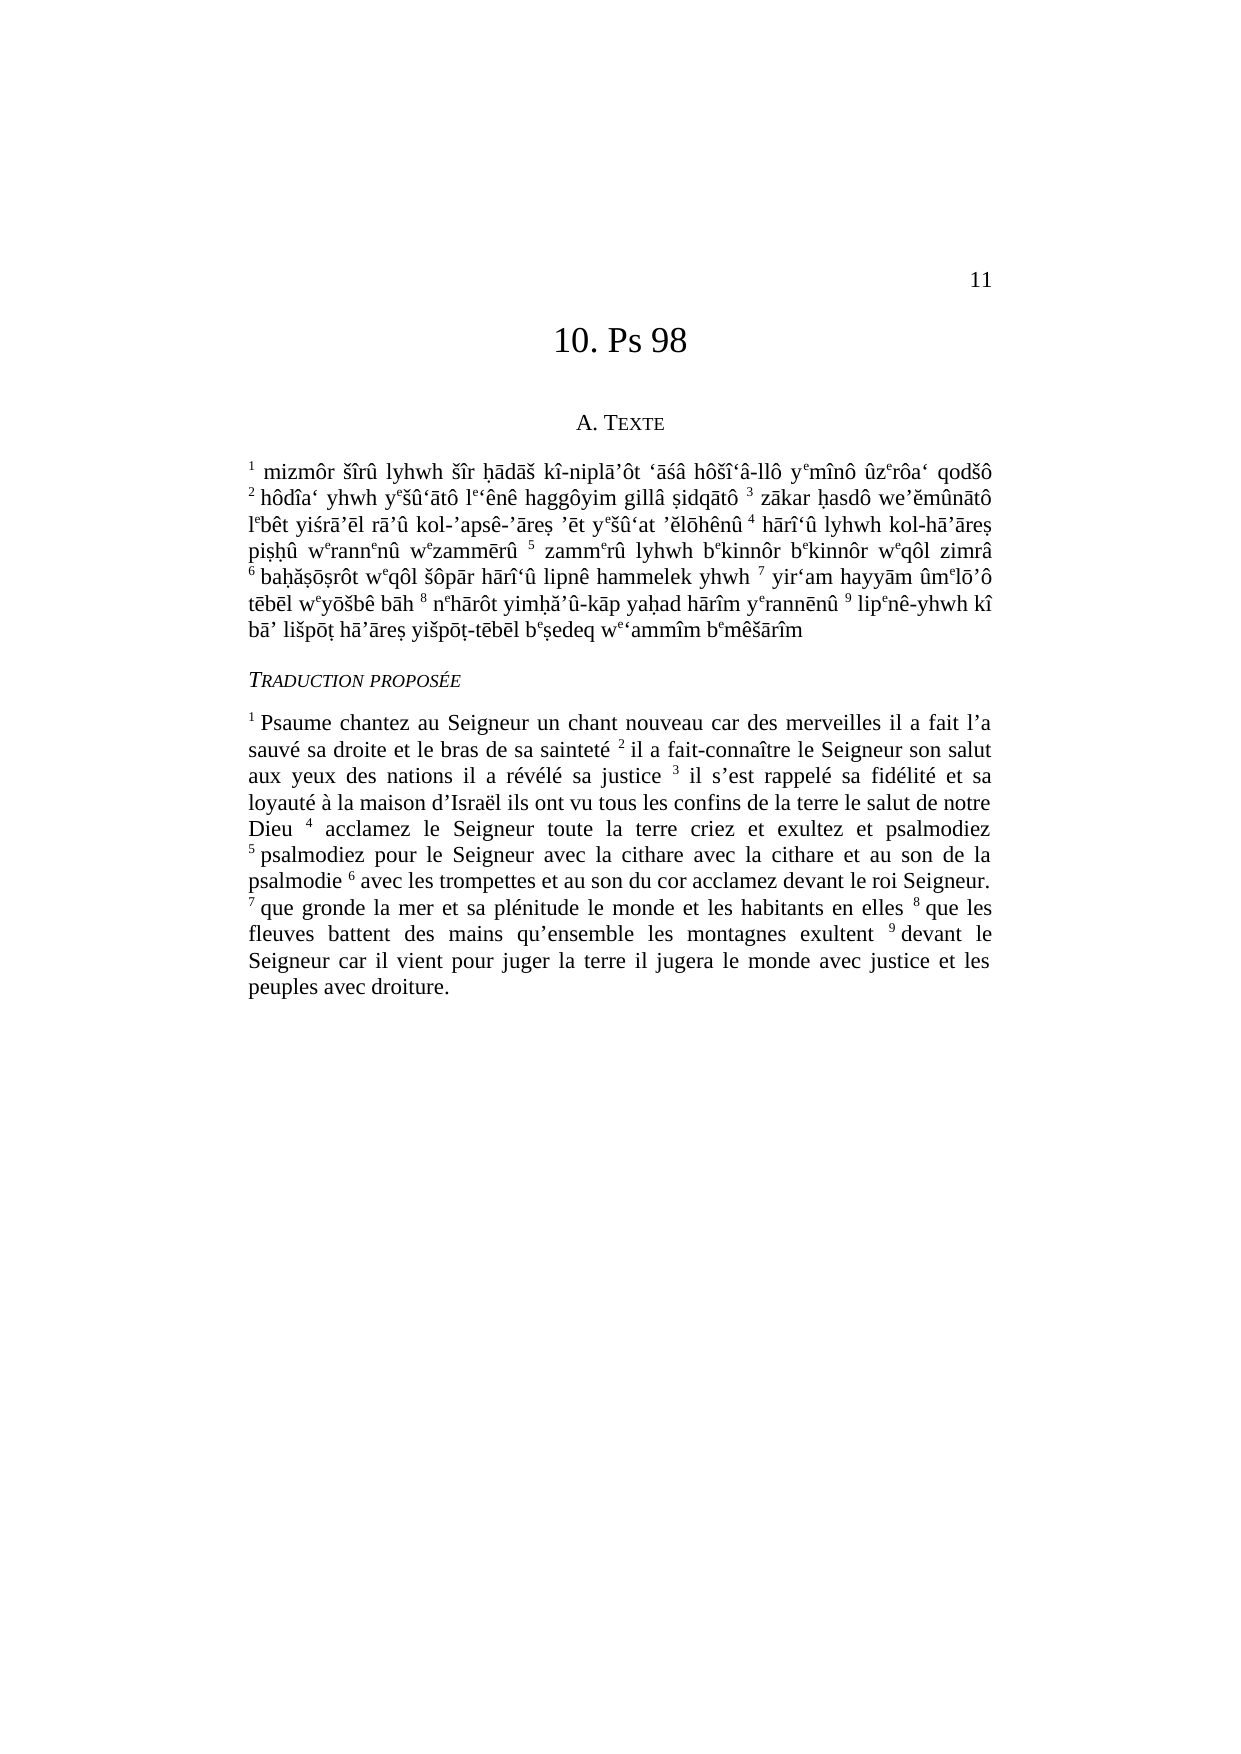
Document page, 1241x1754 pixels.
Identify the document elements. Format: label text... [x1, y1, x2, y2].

text 1 mizmôr šîrû lyhwh šîr ḥādāš kî-niplā’ôt ‘āśâ hôšî‘â-llô yemînô ûzerôa‘ qodšô 2 hôdîa‘ yhwh yešû‘ātô le‘ênê haggôyim gillâ ṣidqātô 3 zākar ḥasdô we’ĕmûnātô lebêt yiśrā’ēl rā’û kol-’apsê-’āreṣ ’ēt yešû‘at ’ĕlōhênû 4 hārî‘û lyhwh kol-hā’āreṣ piṣḥû werannenû wezammērû 5 zammerû lyhwh bekinnôr bekinnôr weqôl zimrâ 6 baḥăṣōṣrôt weqôl šôpār hārî‘û lipnê hammelek yhwh 7 yir‘am hayyām ûmelō’ô tēbēl weyōšbê bāh 8 nehārôt yimḥă’û-kāp yaḥad hārîm yerannēnû 9 lipenê-yhwh kî bā’ lišpōṭ hā’āreṣ yišpōṭ-tēbēl beṣedeq we‘ammîm bemêšārîm [248, 458, 992, 642]
subtitle A. Texte [248, 409, 992, 435]
text 1 Psaume chantez au Seigneur un chant nouveau car des merveilles il a fait l’a sauvé sa droite et le bras de sa sainteté 2 il a fait-connaître le Seigneur son salut aux yeux des nations il a révélé sa justice 3 il s’est rappelé sa fidélité et sa loyauté à la maison d’Israël ils ont vu tous les confins de la terre le salut de notre Dieu 4 acclamez le Seigneur toute la terre criez et exultez et psalmodiez 5 psalmodiez pour le Seigneur avec la cithare avec la cithare et au son de la psalmodie 6 avec les trompettes et au son du cor acclamez devant le roi Seigneur. 7 que gronde la mer et sa plénitude le monde et les habitants en elles 8 que les fleuves battent des mains qu’ensemble les montagnes exultent 9 devant le Seigneur car il vient pour juger la terre il jugera le monde avec justice et les peuples avec droiture. [248, 709, 992, 999]
subtitle Traduction proposée [248, 666, 992, 693]
subtitle 10. Ps 98 [248, 318, 992, 361]
